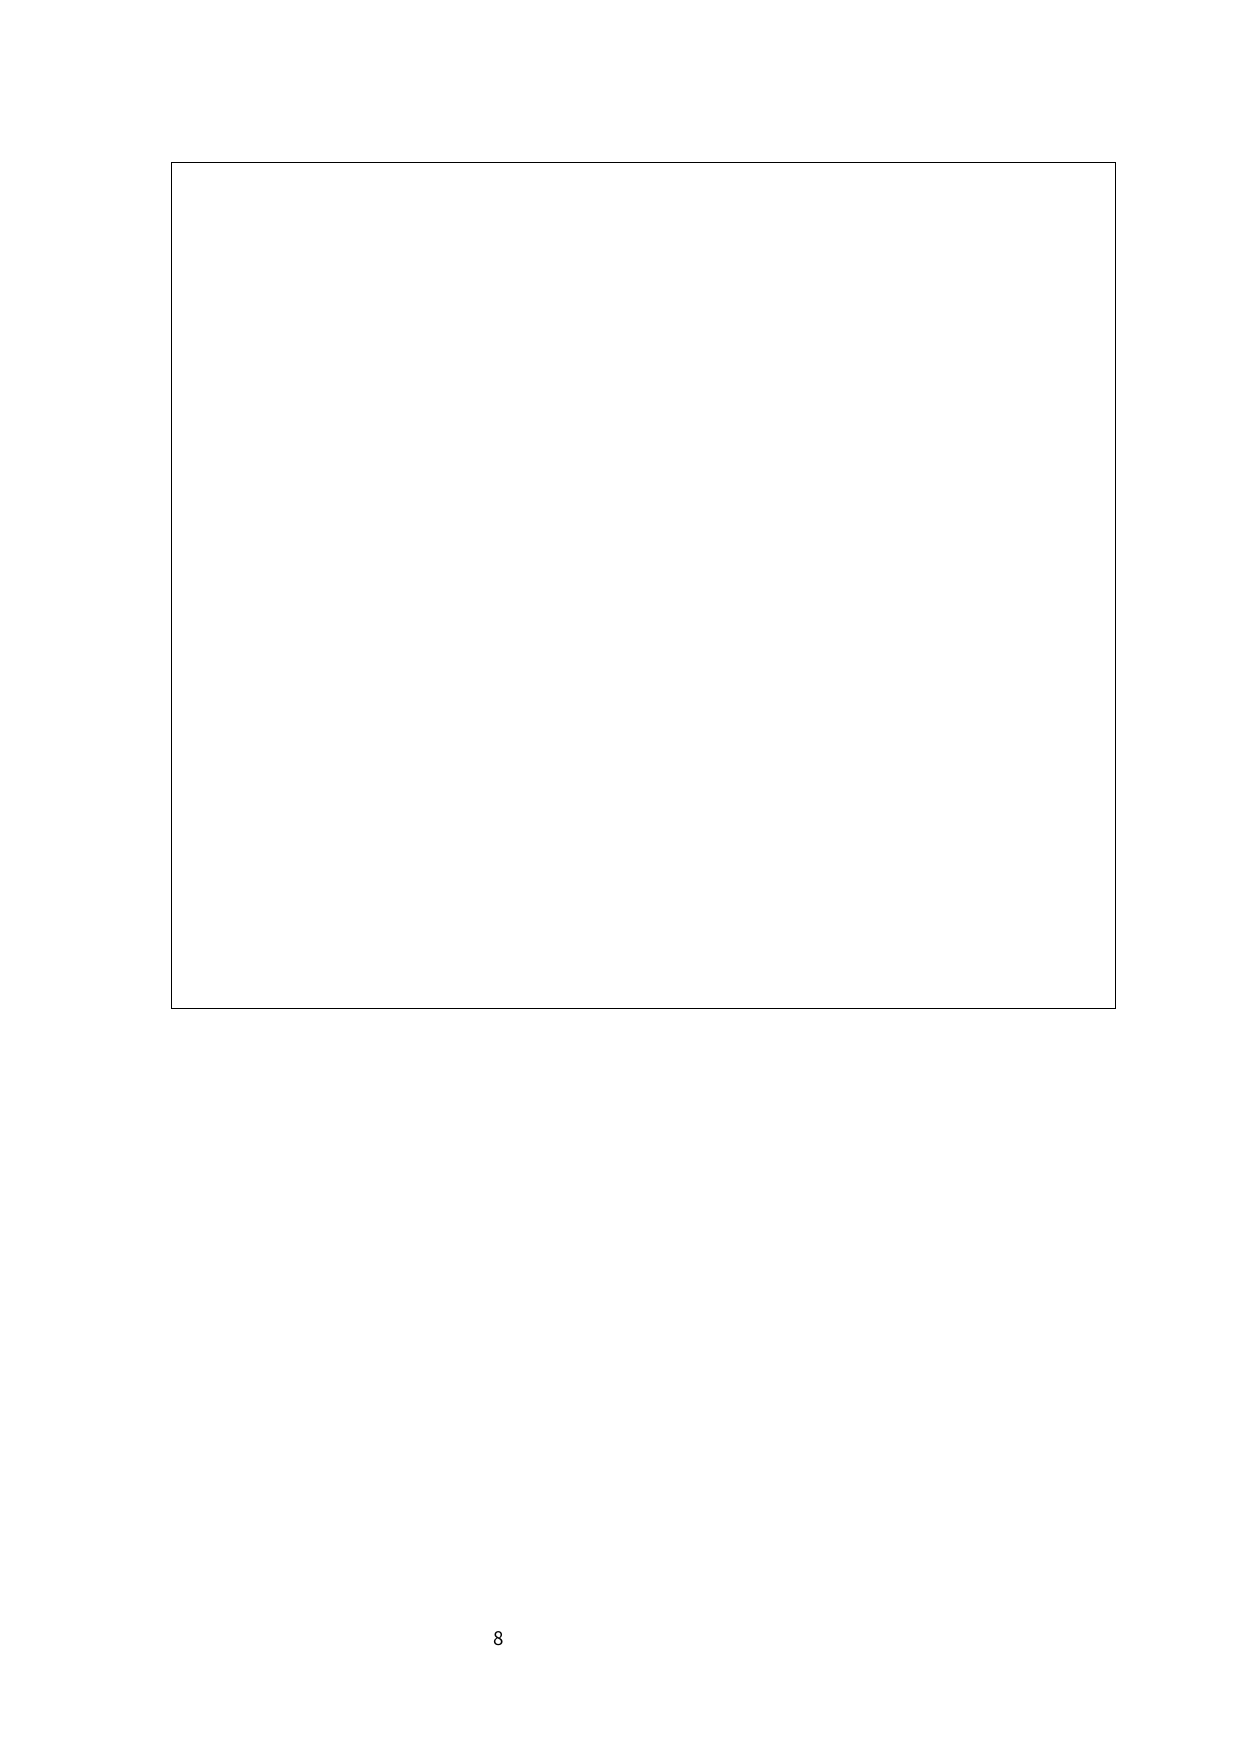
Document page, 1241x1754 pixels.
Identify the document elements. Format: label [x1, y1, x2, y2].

table_cell [172, 163, 1115, 1008]
